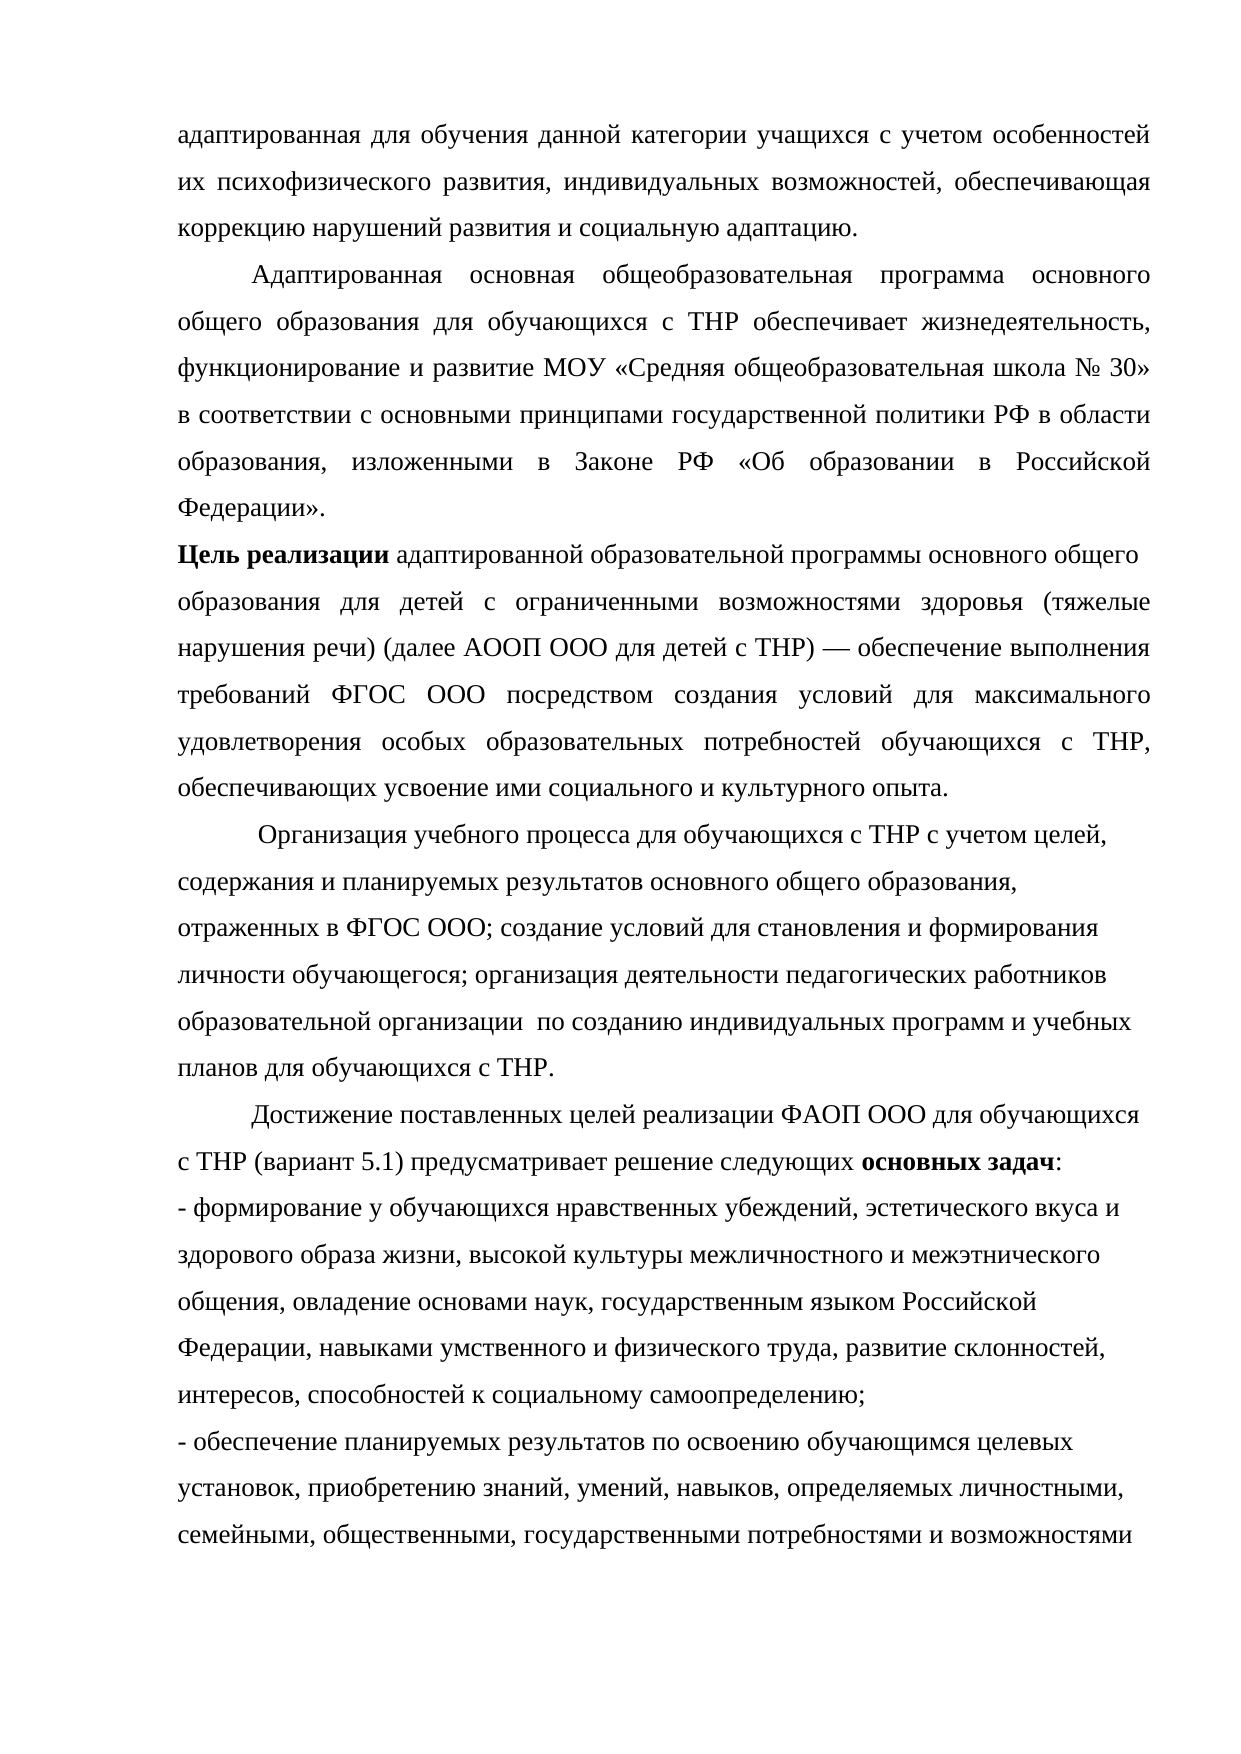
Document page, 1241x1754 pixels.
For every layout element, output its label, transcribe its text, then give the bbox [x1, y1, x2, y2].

text Цель реализации адаптированной образовательной программы основного общего [177, 538, 1152, 569]
text адаптированная для обучения данной категории учащихся с учетом особенностей их психофизического развития, индивидуальных возможностей, обеспечивающая коррекцию нарушений развития и социальную адаптацию. [177, 118, 1152, 243]
text Организация учебного процесса для обучающихся с ТНР с учетом целей, содержания и планируемых результатов основного общего образования, отраженных в ФГОС ООО; создание условий для становления и формирования личности обучающегося; организация деятельности педагогических работников образовательной организации по созданию индивидуальных программ и учебных планов для обучающихся с ТНР. [177, 818, 1152, 1083]
text Достижение поставленных целей реализации ФАОП ООО для обучающихся с ТНР (вариант 5.1) предусматривает решение следующих основных задач: [177, 1098, 1152, 1176]
text Адаптированная основная общеобразовательная программа основного общего образования для обучающихся с ТНР обеспечивает жизнедеятельность, функционирование и развитие МОУ «Средняя общеобразовательная школа № 30» в соответствии с основными принципами государственной политики РФ в области образования, изложенными в Законе РФ «Об образовании в Российской Федерации». [177, 258, 1152, 523]
text образования для детей с ограниченными возможностями здоровья (тяжелые нарушения речи) (далее АООП ООО для детей с ТНР) — обеспечение выполнения требований ФГОС ООО посредством создания условий для максимального удовлетворения особых образовательных потребностей обучающихся с ТНР, обеспечивающих усвоение ими социального и культурного опыта. [177, 585, 1152, 803]
text - формирование у обучающихся нравственных убеждений, эстетического вкуса и здорового образа жизни, высокой культуры межличностного и межэтнического общения, овладение основами наук, государственным языком Российской Федерации, навыками умственного и физического труда, развитие склонностей, интересов, способностей к социальному самоопределению; [177, 1191, 1152, 1409]
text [177, 1425, 1152, 1549]
